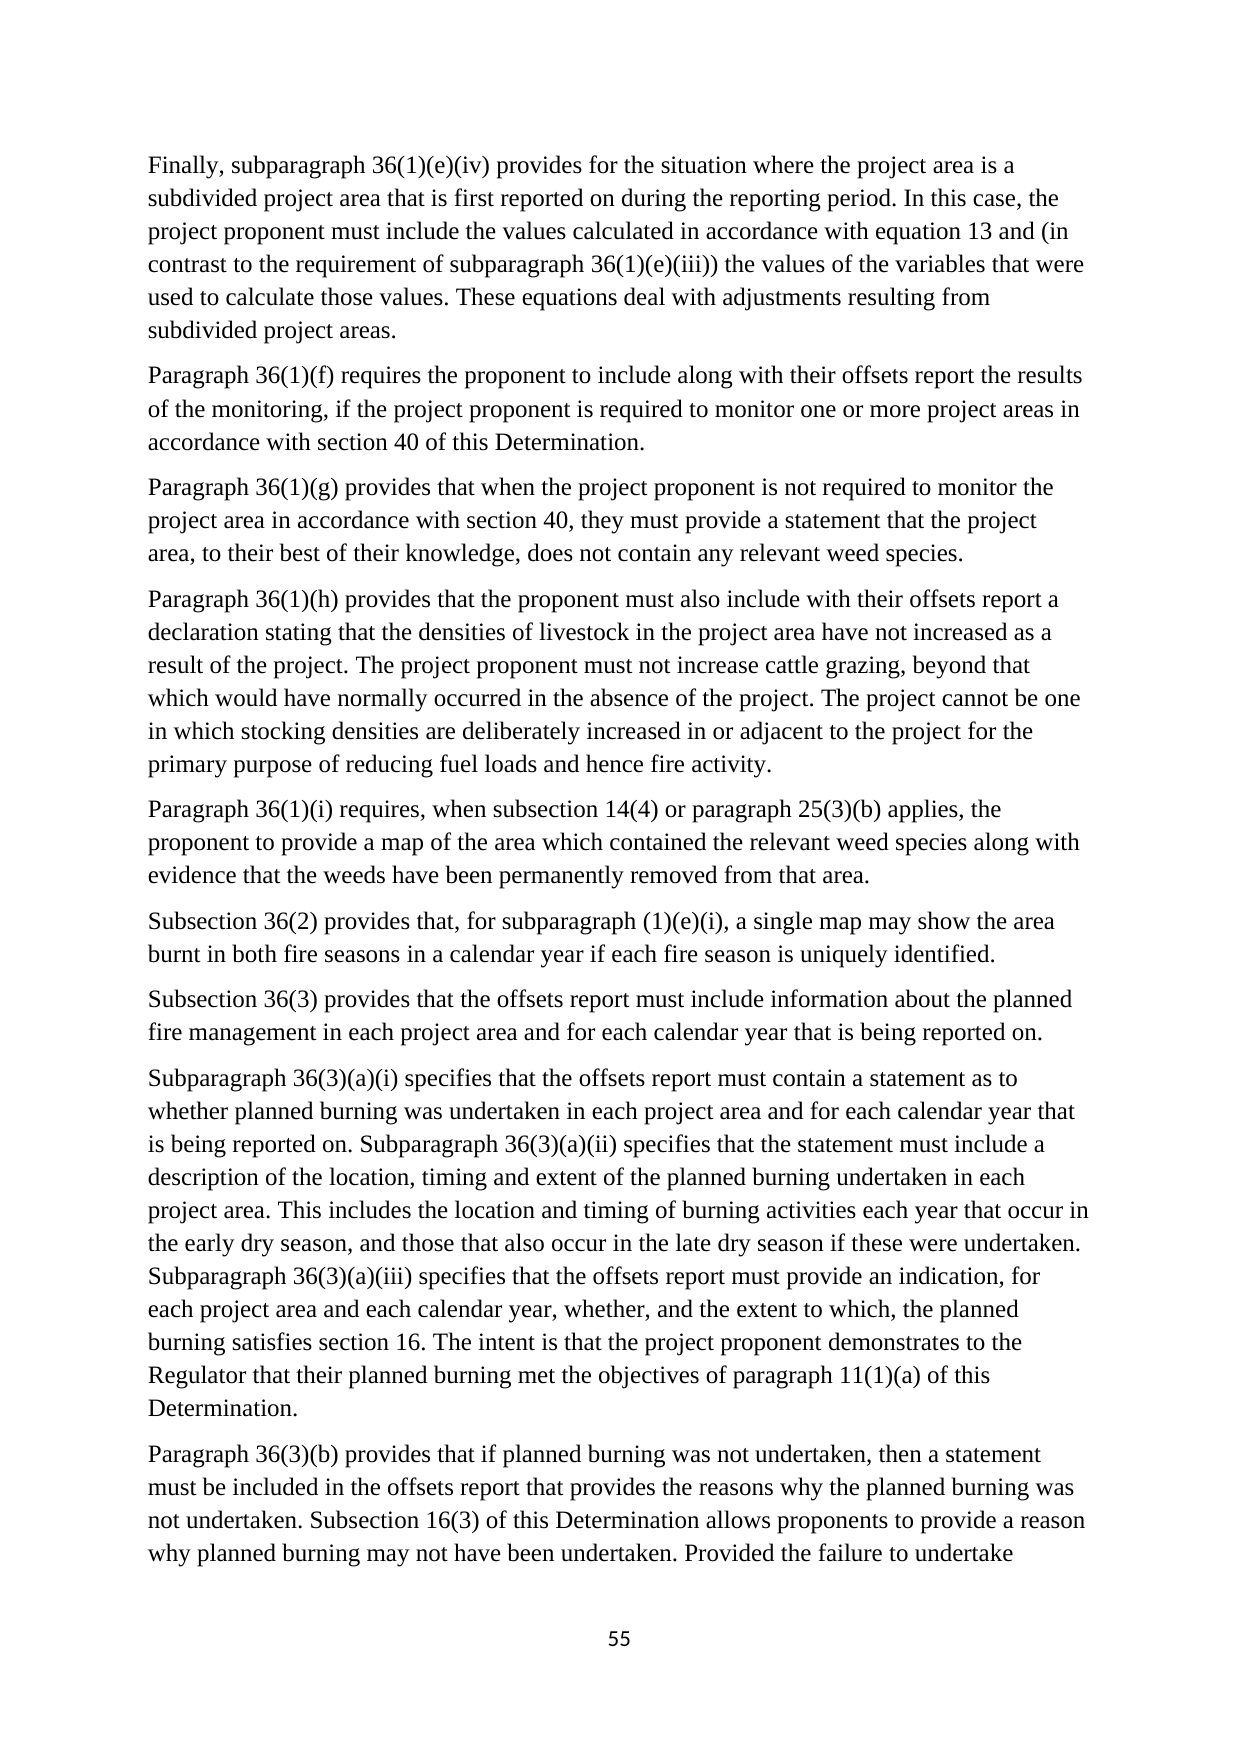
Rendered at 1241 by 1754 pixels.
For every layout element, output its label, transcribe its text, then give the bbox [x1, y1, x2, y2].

text Paragraph 36(1)(h) provides that the proponent must also include with their offsets report a declaration stating that the densities of livestock in the project area have not increased as a result of the project. The project proponent must not increase cattle grazing, beyond that which would have normally occurred in the absence of the project. The project cannot be one in which stocking densities are deliberately increased in or adjacent to the project for the primary purpose of reducing fuel loads and hence fire activity. [148, 584, 1090, 778]
text Paragraph 36(1)(i) requires, when subsection 14(4) or paragraph 25(3)(b) applies, the proponent to provide a map of the area which contained the relevant weed species along with evidence that the weeds have been permanently removed from that area. [148, 794, 1090, 889]
text Paragraph 36(1)(f) requires the proponent to include along with their offsets report the results of the monitoring, if the project proponent is required to monitor one or more project areas in accordance with section 40 of this Determination. [148, 361, 1090, 455]
text Paragraph 36(1)(g) provides that when the project proponent is not required to monitor the project area in accordance with section 40, they must provide a statement that the project area, to their best of their knowledge, does not contain any relevant weed species. [148, 472, 1090, 567]
text Subparagraph 36(3)(a)(i) specifies that the offsets report must contain a statement as to whether planned burning was undertaken in each project area and for each calendar year that is being reported on. Subparagraph 36(3)(a)(ii) specifies that the statement must include a description of the location, timing and extent of the planned burning undertaken in each project area. This includes the location and timing of burning activities each year that occur in the early dry season, and those that also occur in the late dry season if these were undertaken. Subparagraph 36(3)(a)(iii) specifies that the offsets report must provide an indication, for each project area and each calendar year, whether, and the extent to which, the planned burning satisfies section 16. The intent is that the project proponent demonstrates to the Regulator that their planned burning met the objectives of paragraph 11(1)(a) of this Determination. [148, 1063, 1090, 1422]
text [148, 1439, 1090, 1567]
text Subsection 36(3) provides that the offsets report must include information about the planned fire management in each project area and for each calendar year that is being reported on. [148, 984, 1090, 1046]
text Finally, subparagraph 36(1)(e)(iv) provides for the situation where the project area is a subdivided project area that is first reported on during the reporting period. In this case, the project proponent must include the values calculated in accordance with equation 13 and (in contrast to the requirement of subparagraph 36(1)(e)(iii)) the values of the variables that were used to calculate those values. These equations deal with adjustments resulting from subdivided project areas. [148, 150, 1090, 344]
text Subsection 36(2) provides that, for subparagraph (1)(e)(i), a single map may show the area burnt in both fire seasons in a calendar year if each fire season is uniquely identified. [148, 906, 1090, 968]
